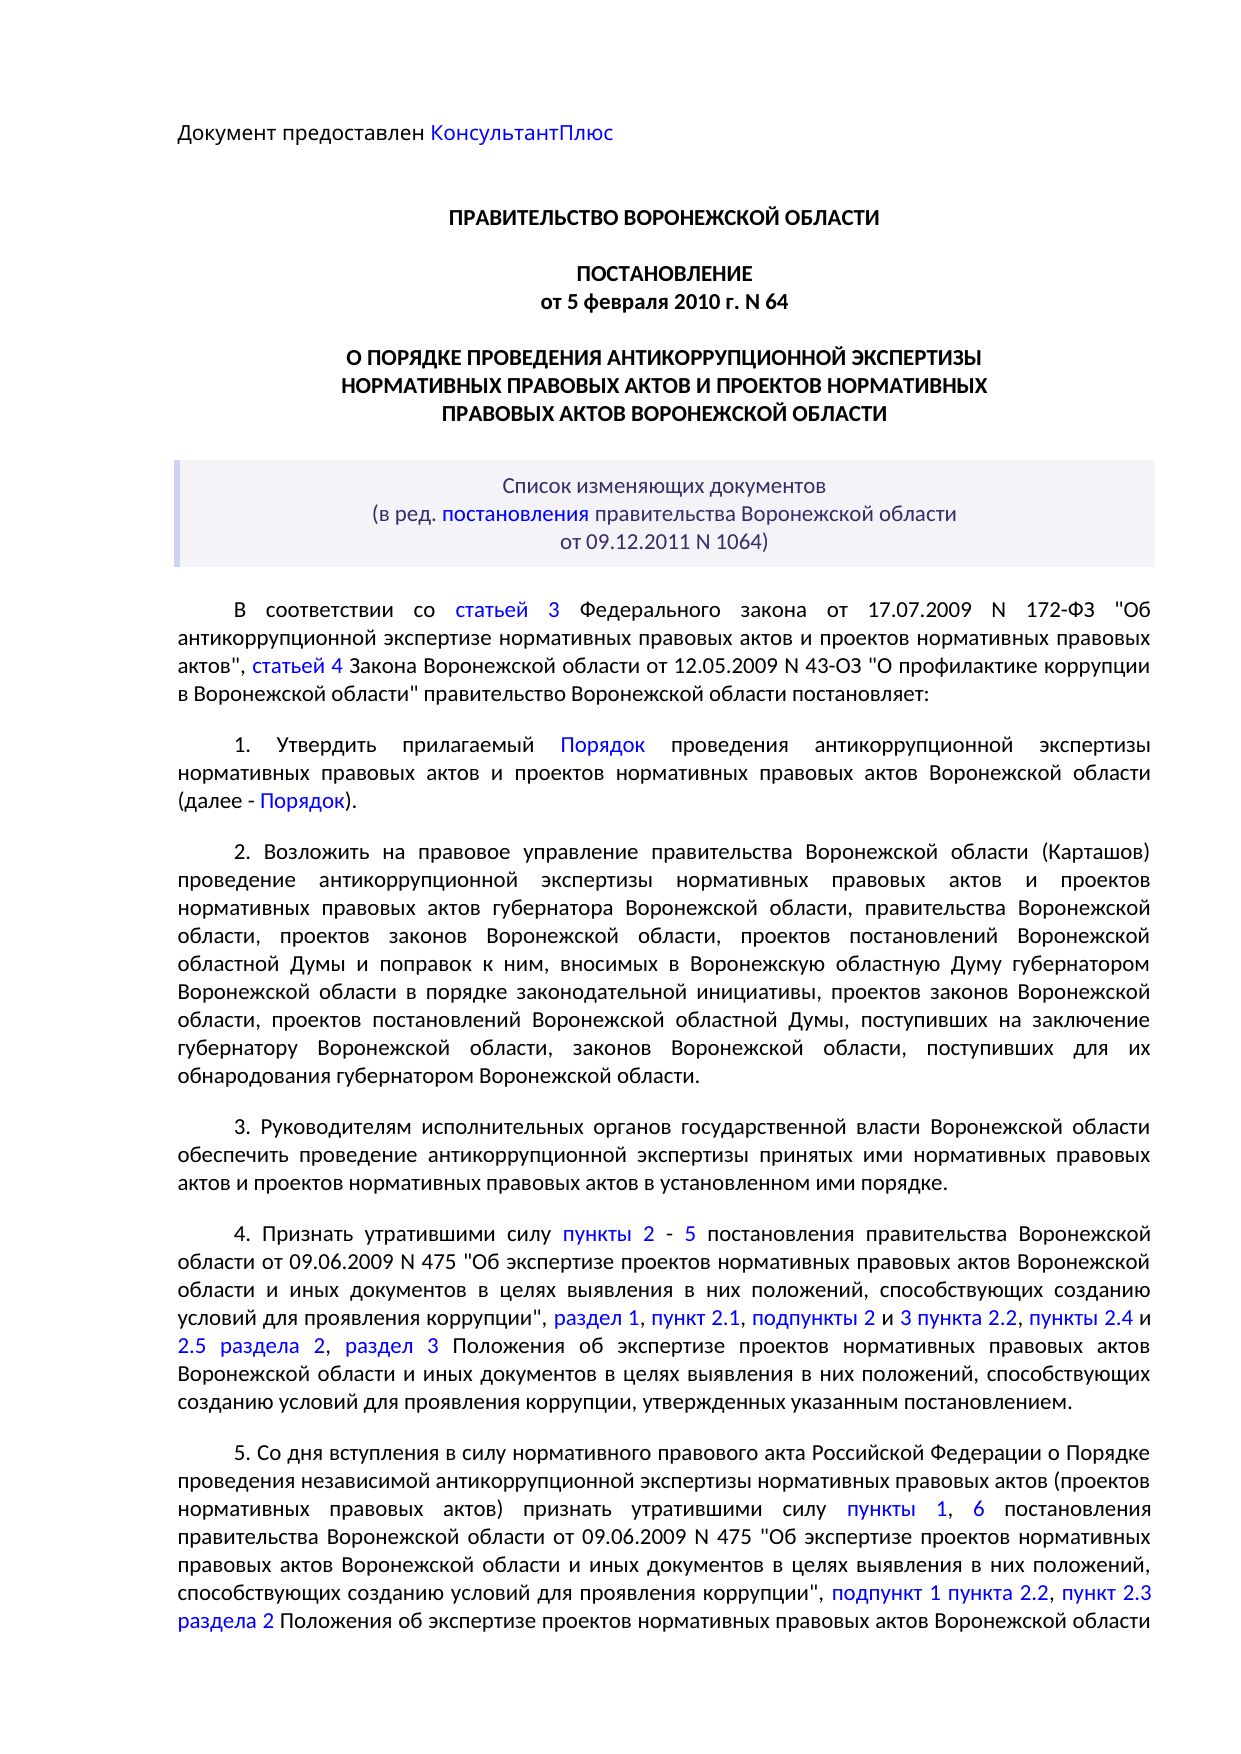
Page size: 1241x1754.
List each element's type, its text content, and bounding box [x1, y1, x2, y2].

text 2. Возложить на правовое управление правительства Воронежской области (Карташов) проведение антикоррупционной экспертизы нормативных правовых актов и проектов нормативных правовых актов губернатора Воронежской области, правительства Воронежской области, проектов законов Воронежской области, проектов постановлений Воронежской областной Думы и поправок к ним, вносимых в Воронежскую областную Думу губернатором Воронежской области в порядке законодательной инициативы, проектов законов Воронежской области, проектов постановлений Воронежской областной Думы, поступивших на заключение губернатору Воронежской области, законов Воронежской области, поступивших для их обнародования губернатором Воронежской области. [177, 837, 1152, 1089]
text 4. Признать утратившими силу пункты 2 - 5 постановления правительства Воронежской области от 09.06.2009 N 475 "Об экспертизе проектов нормативных правовых актов Воронежской области и иных документов в целях выявления в них положений, способствующих созданию условий для проявления коррупции", раздел 1, пункт 2.1, подпункты 2 и 3 пункта 2.2, пункты 2.4 и 2.5 раздела 2, раздел 3 Положения об экспертизе проектов нормативных правовых актов Воронежской области и иных документов в целях выявления в них положений, способствующих созданию условий для проявления коррупции, утвержденных указанным постановлением. [177, 1219, 1152, 1415]
title ПРАВОВЫХ АКТОВ ВОРОНЕЖСКОЙ ОБЛАСТИ [177, 399, 1152, 427]
title ПРАВИТЕЛЬСТВО ВОРОНЕЖСКОЙ ОБЛАСТИ [177, 203, 1152, 231]
title Документ предоставлен КонсультантПлюс [177, 118, 1152, 175]
text В соответствии со статьей 3 Федерального закона от 17.07.2009 N 172-ФЗ "Об антикоррупционной экспертизе нормативных правовых актов и проектов нормативных правовых актов", статьей 4 Закона Воронежской области от 12.05.2009 N 43-ОЗ "О профилактике коррупции в Воронежской области" правительство Воронежской области постановляет: [177, 595, 1152, 707]
title О ПОРЯДКЕ ПРОВЕДЕНИЯ АНТИКОРРУПЦИОННОЙ ЭКСПЕРТИЗЫ [177, 343, 1152, 371]
text 1. Утвердить прилагаемый Порядок проведения антикоррупционной экспертизы нормативных правовых актов и проектов нормативных правовых актов Воронежской области (далее - Порядок). [177, 730, 1152, 814]
title ПОСТАНОВЛЕНИЕ [177, 259, 1152, 287]
title от 5 февраля 2010 г. N 64 [177, 287, 1152, 315]
text 3. Руководителям исполнительных органов государственной власти Воронежской области обеспечить проведение антикоррупционной экспертизы принятых ими нормативных правовых актов и проектов нормативных правовых актов в установленном ими порядке. [177, 1112, 1152, 1196]
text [177, 1438, 1152, 1634]
title НОРМАТИВНЫХ ПРАВОВЫХ АКТОВ И ПРОЕКТОВ НОРМАТИВНЫХ [177, 371, 1152, 399]
table_header Список изменяющих документов (в ред. постановления правительства Воронежской области от 09.12.2011 N 1064) [180, 460, 1149, 567]
